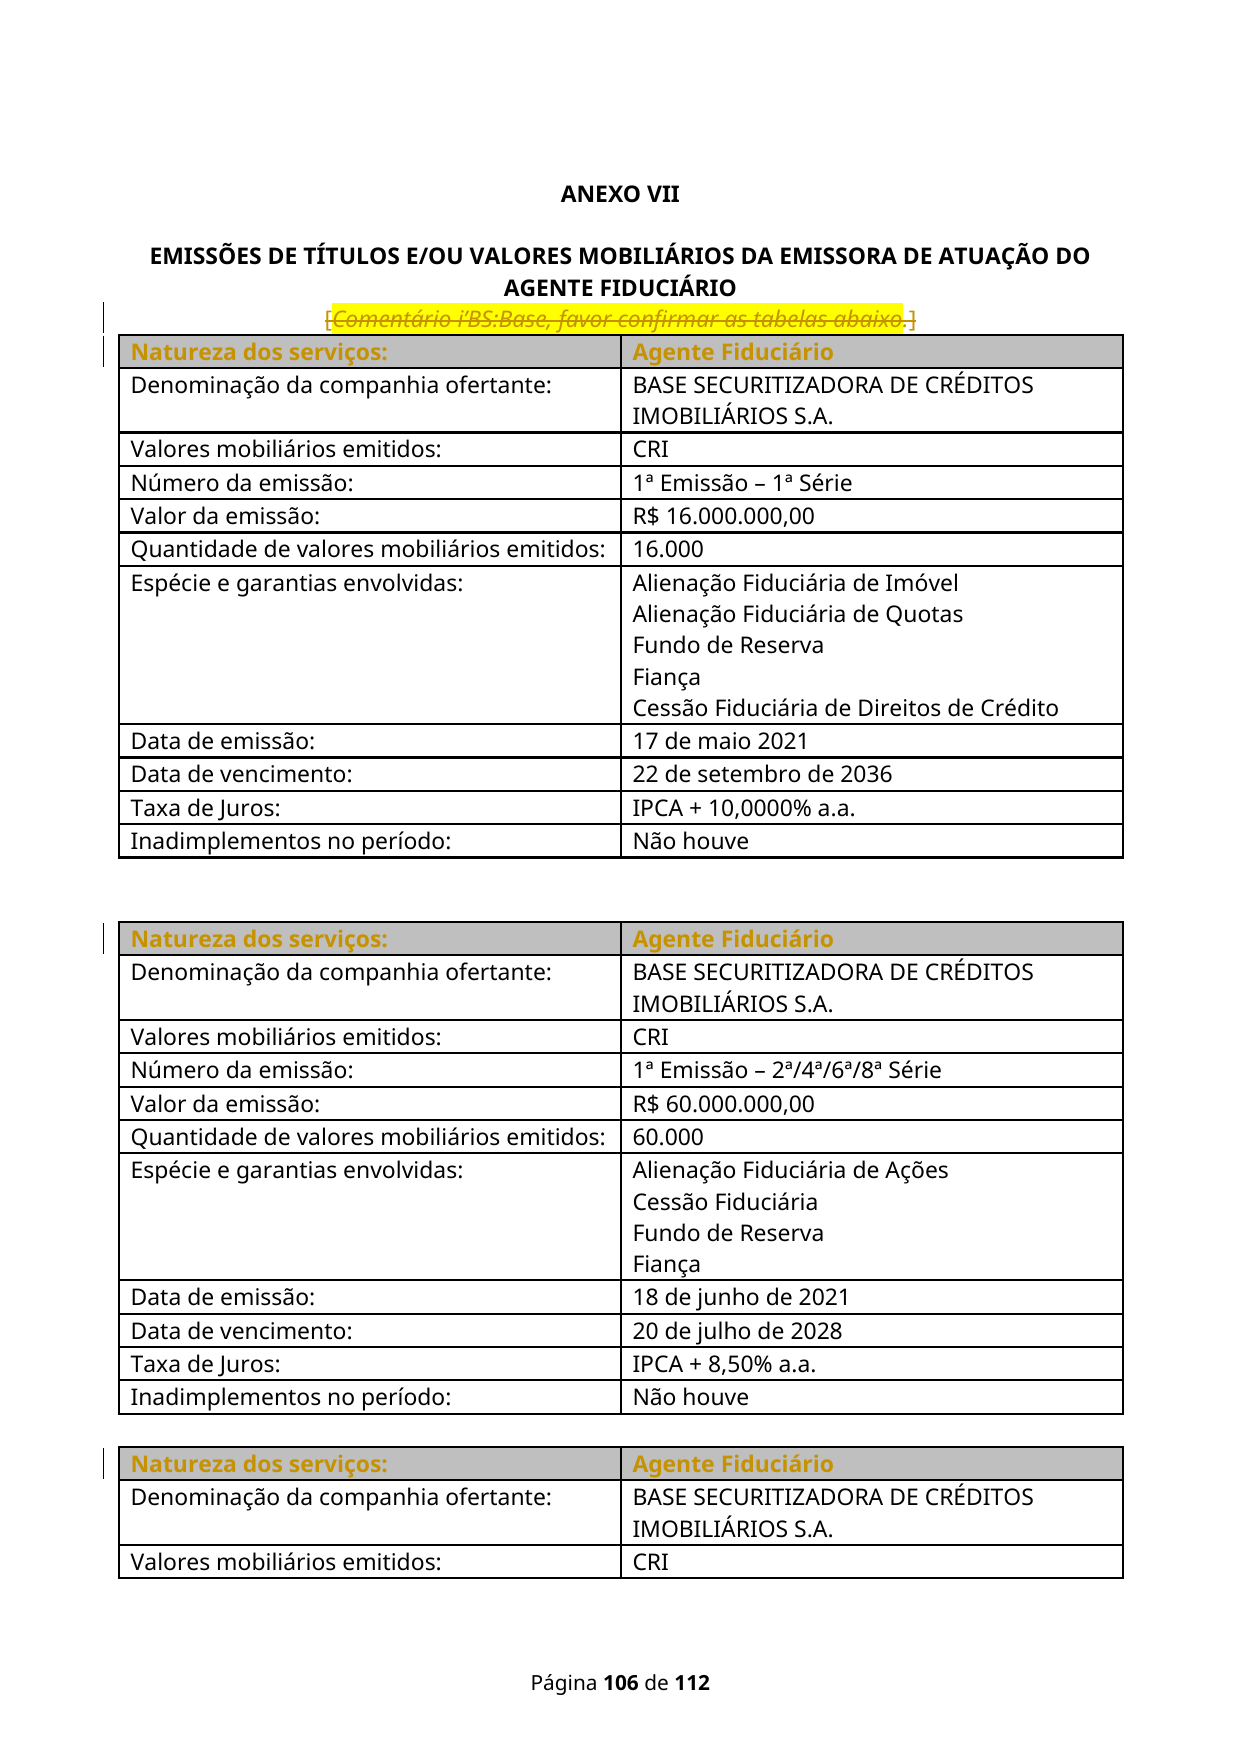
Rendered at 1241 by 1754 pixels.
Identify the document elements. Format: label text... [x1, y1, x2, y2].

table_cell Denominação da companhia ofertante: [120, 369, 620, 431]
table_cell 1ª Emissão – 1ª Série [622, 467, 1122, 498]
table_cell BASE SECURITIZADORA DE CRÉDITOS IMOBILIÁRIOS S.A. [622, 956, 1122, 1019]
table_cell IPCA + 8,50% a.a. [622, 1348, 1122, 1379]
table_cell Valor da emissão: [120, 500, 620, 531]
table_cell Denominação da companhia ofertante: [120, 1481, 620, 1544]
table_cell Alienação Fiduciária de Imóvel Alienação Fiduciária de Quotas Fundo de Reserva Fiança Cessão Fiduciária de Direitos de Crédito [622, 567, 1122, 723]
table_header Agente Fiduciário [622, 1448, 1122, 1479]
table_cell Valores mobiliários emitidos: [120, 434, 620, 465]
table_cell Número da emissão: [120, 1054, 620, 1086]
table_header Agente Fiduciário [622, 923, 1122, 954]
table_cell Alienação Fiduciária de Ações Cessão Fiduciária Fundo de Reserva Fiança [622, 1154, 1122, 1279]
table_header Natureza dos serviços: [120, 1448, 620, 1479]
table_cell R$ 16.000.000,00 [622, 500, 1122, 531]
table_cell Espécie e garantias envolvidas: [120, 567, 620, 723]
table_cell Número da emissão: [120, 467, 620, 498]
table_header Agente Fiduciário [622, 336, 1122, 367]
table_cell 22 de setembro de 2036 [622, 759, 1122, 790]
table_cell Não houve [622, 825, 1122, 856]
table_cell Valores mobiliários emitidos: [120, 1546, 620, 1577]
table_cell Taxa de Juros: [120, 1348, 620, 1379]
table_cell R$ 60.000.000,00 [622, 1088, 1122, 1119]
table_header Natureza dos serviços: [120, 336, 620, 367]
table_cell Quantidade de valores mobiliários emitidos: [120, 1121, 620, 1152]
table_cell Data de emissão: [120, 725, 620, 756]
table_cell CRI [622, 1546, 1122, 1577]
table_cell 17 de maio 2021 [622, 725, 1122, 756]
table_cell Valor da emissão: [120, 1088, 620, 1119]
table_cell Denominação da companhia ofertante: [120, 956, 620, 1019]
table_cell Não houve [622, 1381, 1122, 1413]
table_cell Data de emissão: [120, 1281, 620, 1313]
table_cell Espécie e garantias envolvidas: [120, 1154, 620, 1279]
table_cell Inadimplementos no período: [120, 825, 620, 856]
subtitle ANEXO VII [118, 177, 1122, 208]
table_cell BASE SECURITIZADORA DE CRÉDITOS IMOBILIÁRIOS S.A. [622, 1481, 1122, 1544]
table_cell 20 de julho de 2028 [622, 1315, 1122, 1346]
table_cell Taxa de Juros: [120, 792, 620, 823]
table_cell Quantidade de valores mobiliários emitidos: [120, 534, 620, 565]
table_cell Data de vencimento: [120, 759, 620, 790]
table_cell CRI [622, 434, 1122, 465]
table_cell Valores mobiliários emitidos: [120, 1021, 620, 1052]
table_cell 18 de junho de 2021 [622, 1281, 1122, 1313]
table_cell BASE SECURITIZADORA DE CRÉDITOS IMOBILIÁRIOS S.A. [622, 369, 1122, 431]
table_header Natureza dos serviços: [120, 923, 620, 954]
table_cell CRI [622, 1021, 1122, 1052]
table_cell 16.000 [622, 534, 1122, 565]
table_cell Data de vencimento: [120, 1315, 620, 1346]
table_cell Inadimplementos no período: [120, 1381, 620, 1413]
table_cell 60.000 [622, 1121, 1122, 1152]
table_cell IPCA + 10,0000% a.a. [622, 792, 1122, 823]
table_cell 1ª Emissão – 2ª/4ª/6ª/8ª Série [622, 1054, 1122, 1086]
text EMISSÕES DE TÍTULOS E/OU VALORES MOBILIÁRIOS DA EMISSORA DE ATUAÇÃO DO AGENTE FIDUCIÁRIO [118, 240, 1122, 302]
